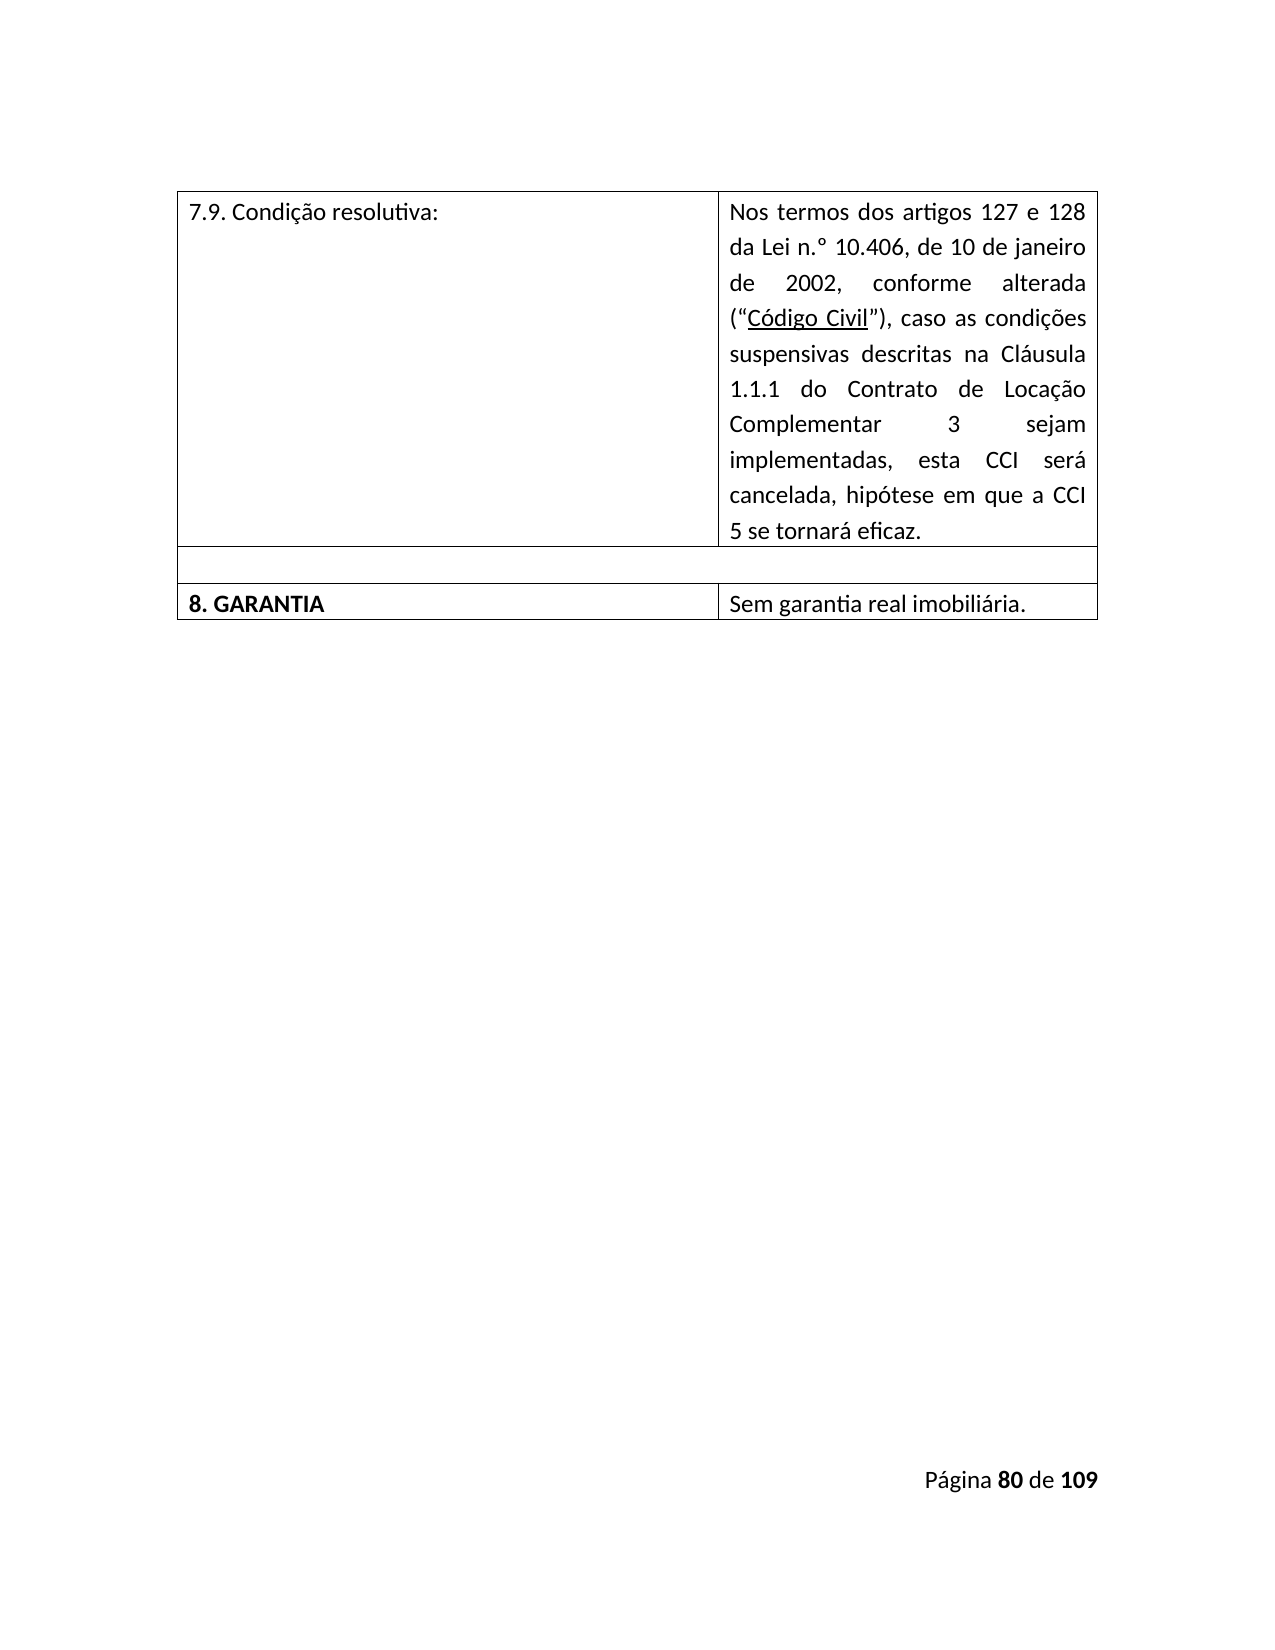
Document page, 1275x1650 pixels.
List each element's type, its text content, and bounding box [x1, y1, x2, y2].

table_cell 8. GARANTIA [178, 584, 718, 619]
table_cell Sem garantia real imobiliária. [719, 584, 1097, 619]
table_cell 7.9. Condição resolutiva: [178, 192, 718, 546]
table_cell [178, 547, 1097, 583]
table_cell Nos termos dos artigos 127 e 128 da Lei n.º 10.406, de 10 de janeiro de 2002, conforme alterada (“Código Civil”), caso as condições suspensivas descritas na Cláusula 1.1.1 do Contrato de Locação Complementar 3 sejam implementadas, esta CCI será cancelada, hipótese em que a CCI 5 se tornará eficaz. [719, 192, 1097, 546]
